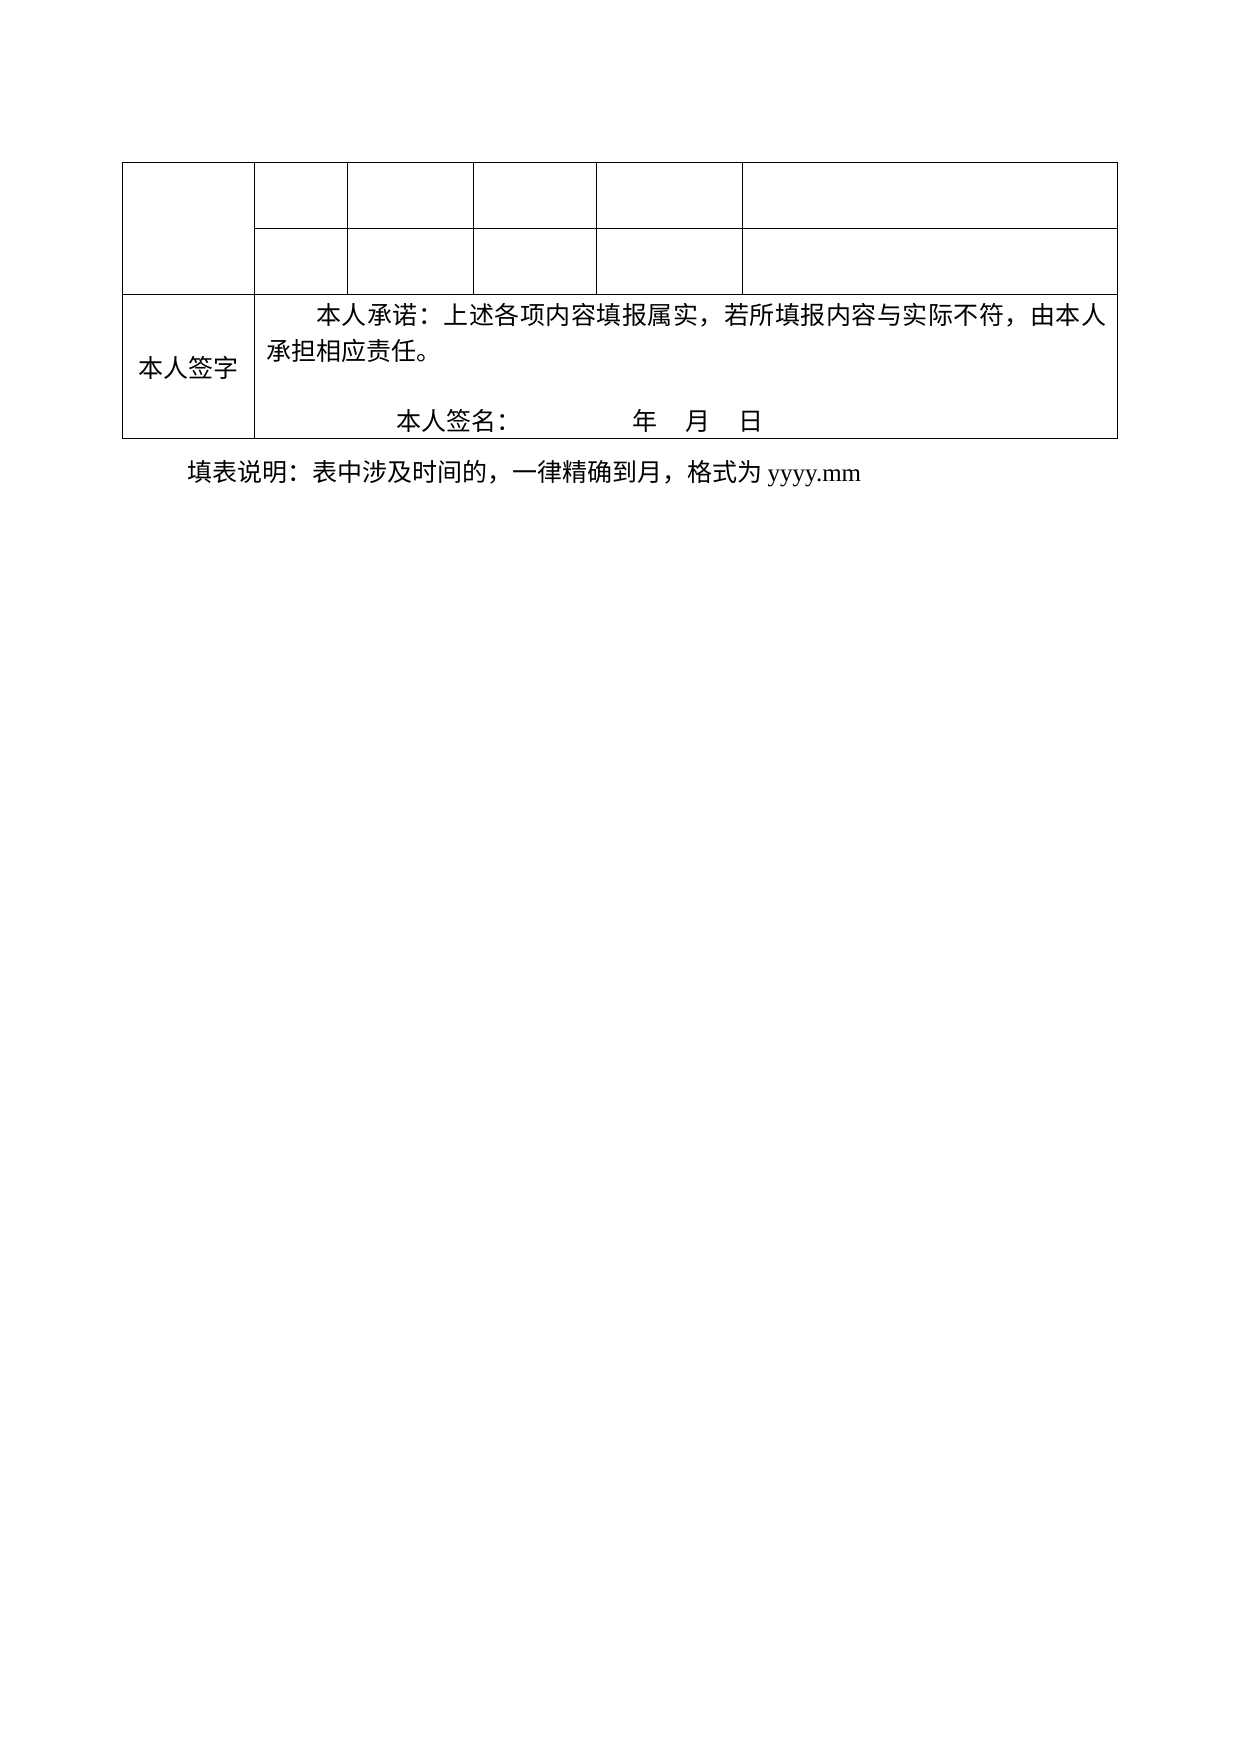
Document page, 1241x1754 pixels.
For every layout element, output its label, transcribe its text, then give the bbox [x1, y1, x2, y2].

table_cell [597, 163, 742, 228]
table_cell [348, 163, 473, 228]
table_cell 本人承诺：上述各项内容填报属实，若所填报内容与实际不符，由本人承担相应责任。 本人签名： 年 月 日 [255, 295, 1117, 438]
table_cell [474, 163, 596, 228]
text 填表说明：表中涉及时间的，一律精确到月，格式为yyyy.mm [187, 451, 1053, 488]
table_cell [474, 229, 596, 294]
table_cell [255, 229, 347, 294]
table_cell [597, 229, 742, 294]
table_cell [255, 163, 347, 228]
table_cell [348, 229, 473, 294]
table_cell 本人签字 [123, 295, 254, 438]
table_cell [743, 229, 1117, 294]
table_cell [743, 163, 1117, 228]
